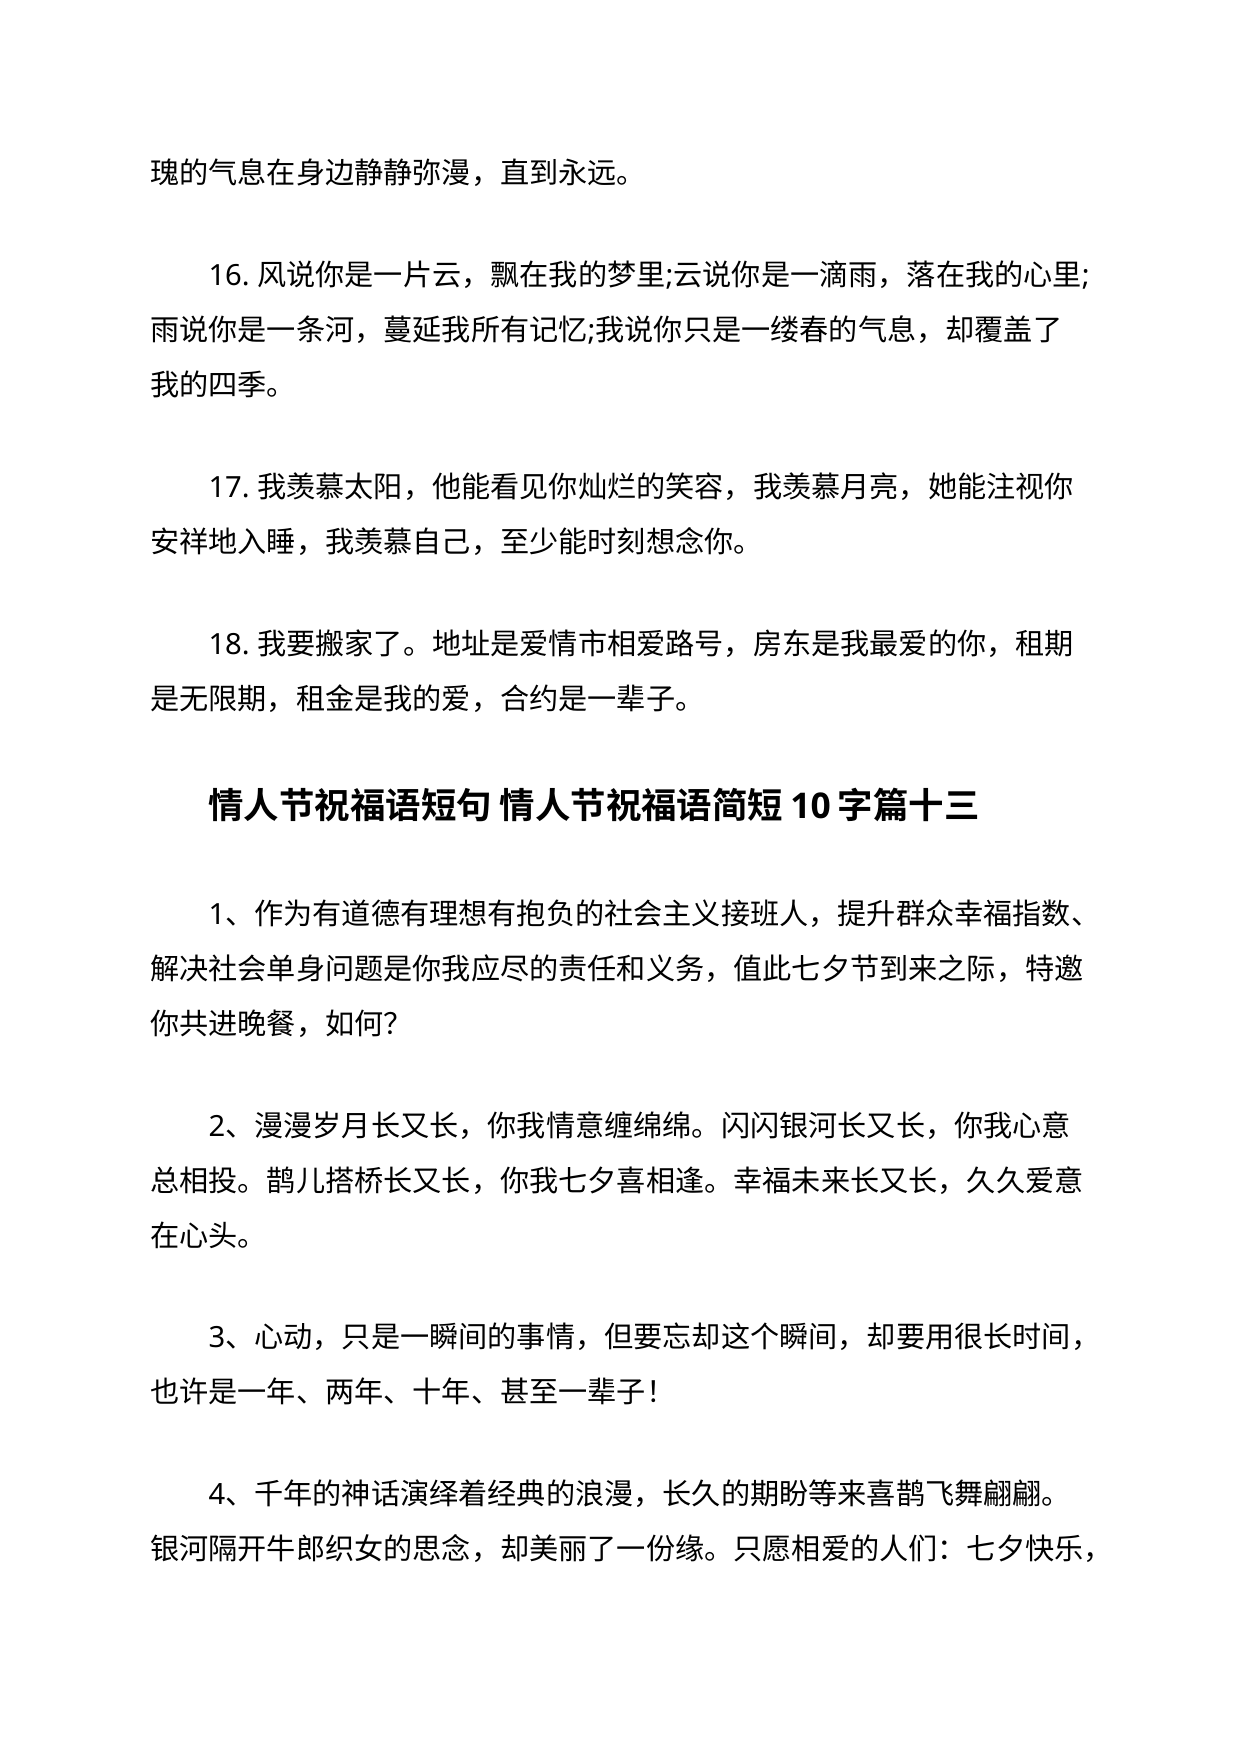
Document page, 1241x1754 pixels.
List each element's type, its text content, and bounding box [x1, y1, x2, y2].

text 17. 我羡慕太阳，他能看见你灿烂的笑容，我羡慕月亮，她能注视你安祥地入睡，我羡慕自己，至少能时刻想念你。 [150, 463, 1090, 561]
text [150, 150, 1090, 192]
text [150, 1471, 1090, 1568]
text 3、心动，只是一瞬间的事情，但要忘却这个瞬间，却要用很长时间，也许是一年、两年、十年、甚至一辈子！ [150, 1314, 1090, 1411]
text 情人节祝福语短句 情人节祝福语简短10字篇十三 [150, 777, 1090, 828]
text 1、作为有道德有理想有抱负的社会主义接班人，提升群众幸福指数、解决社会单身问题是你我应尽的责任和义务，值此七夕节到来之际，特邀你共进晚餐，如何？ [150, 891, 1090, 1043]
text 18. 我要搬家了。地址是爱情市相爱路号，房东是我最爱的你，租期是无限期，租金是我的爱，合约是一辈子。 [150, 620, 1090, 718]
text 16. 风说你是一片云，飘在我的梦里;云说你是一滴雨，落在我的心里;雨说你是一条河，蔓延我所有记忆;我说你只是一缕春的气息，却覆盖了我的四季。 [150, 252, 1090, 404]
text 2、漫漫岁月长又长，你我情意缠绵绵。闪闪银河长又长，你我心意总相投。鹊儿搭桥长又长，你我七夕喜相逢。幸福未来长又长，久久爱意在心头。 [150, 1102, 1090, 1254]
